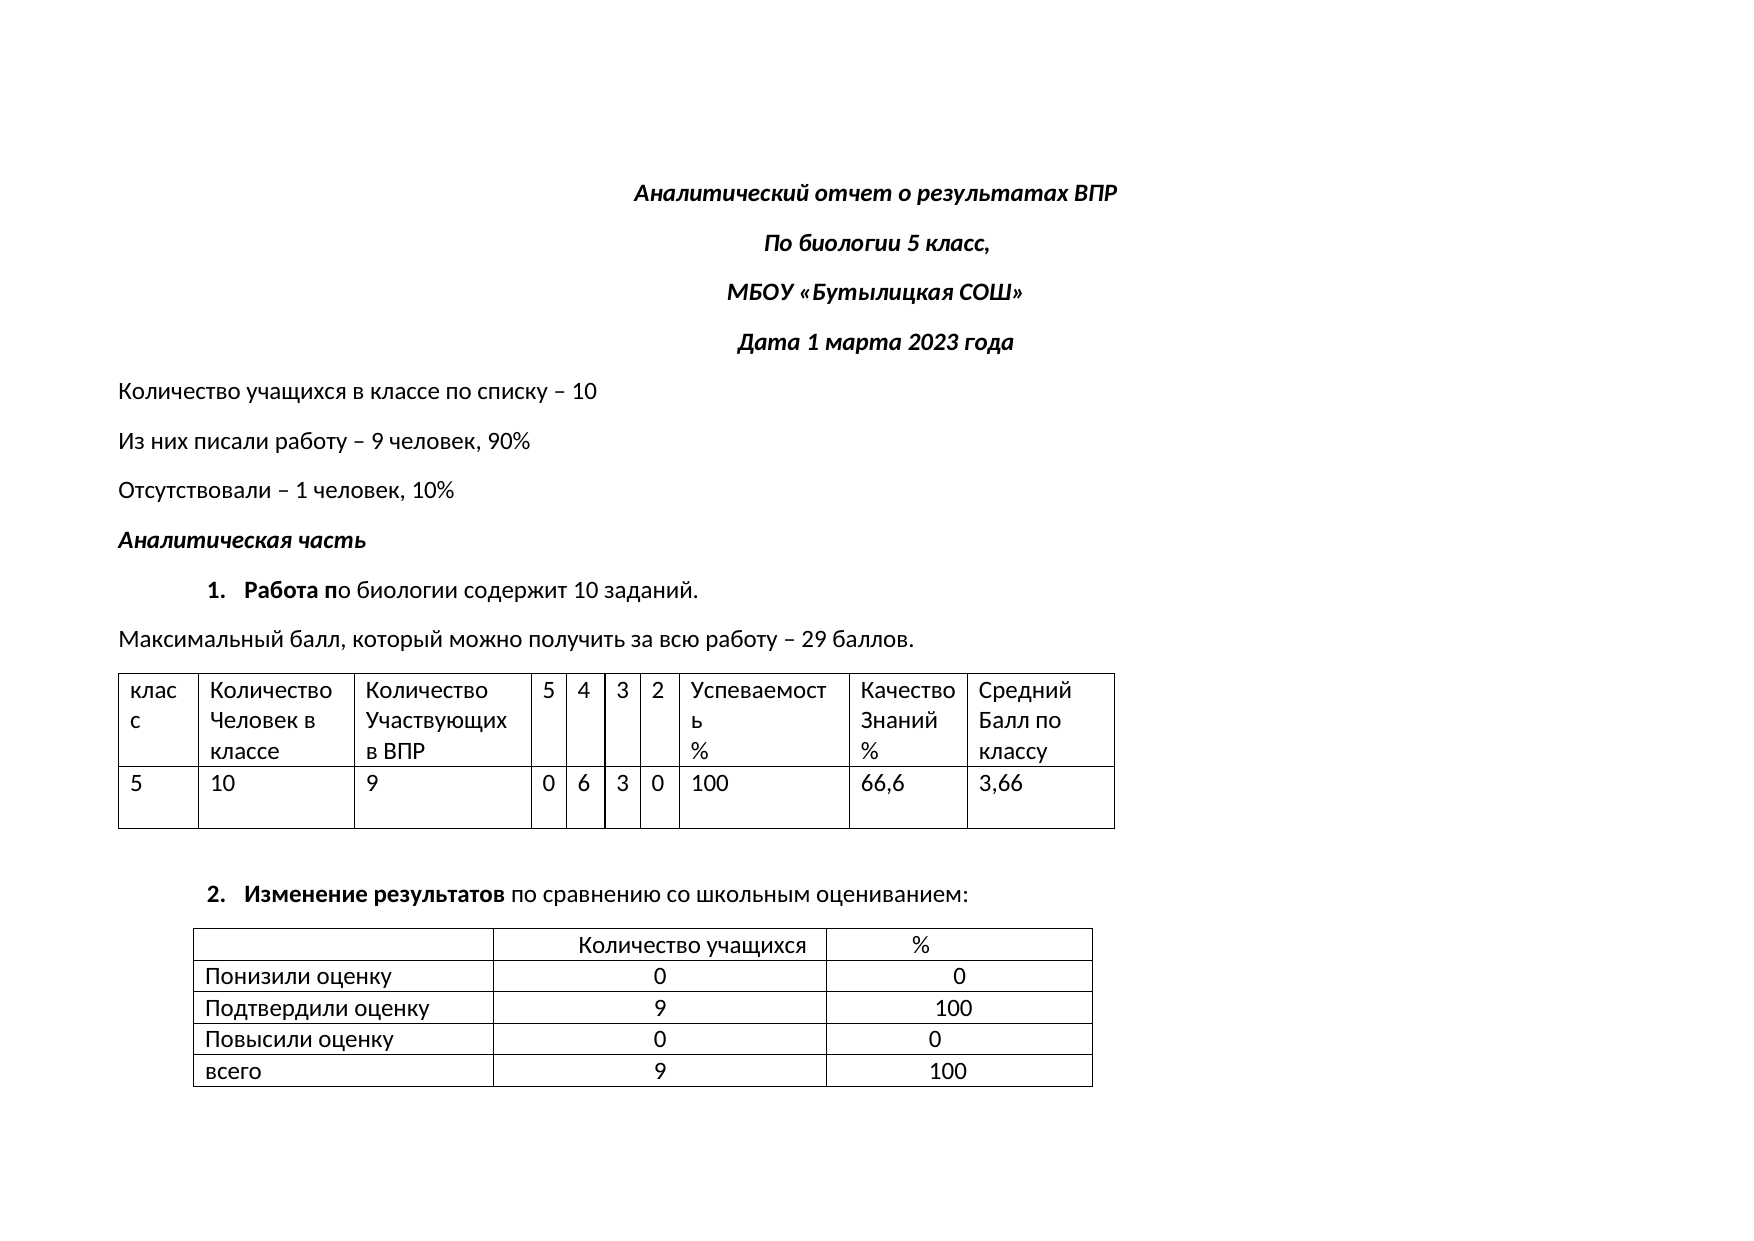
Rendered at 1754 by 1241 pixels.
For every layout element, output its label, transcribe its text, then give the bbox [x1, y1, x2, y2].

table_cell 0 [641, 767, 679, 828]
text Количество учащихся в классе по списку – 10 [118, 376, 1636, 406]
table_cell Подтвердили оценку [194, 992, 493, 1023]
table_cell 66,6 [850, 767, 967, 828]
list Изменение результатов по сравнению со школьным оцениванием: [207, 878, 1636, 909]
table_header 3 [606, 674, 640, 766]
table_cell 6 [567, 767, 604, 828]
table_header [194, 929, 493, 959]
table_header Количество Человек в классе [199, 674, 354, 766]
table_cell Понизили оценку [194, 961, 493, 991]
table_header Количество учащихся [494, 929, 826, 959]
text По биологии 5 класс, [118, 227, 1636, 257]
table_cell 0 [494, 1024, 826, 1054]
text Из них писали работу – 9 человек, 90% [118, 425, 1636, 456]
list Работа по биологии содержит 10 заданий. [207, 574, 1636, 604]
table_cell 9 [494, 992, 826, 1023]
table_header % [827, 929, 1092, 959]
table_header класс [119, 674, 198, 766]
text МБОУ «Бутылицкая СОШ» [118, 276, 1636, 307]
table_cell 3,66 [968, 767, 1114, 828]
table_cell Повысили оценку [194, 1024, 493, 1054]
table_header 4 [567, 674, 604, 766]
table_cell 0 [827, 1024, 1092, 1054]
text Аналитическая часть [118, 524, 1636, 555]
table_cell 0 [494, 961, 826, 991]
table_cell 0 [827, 961, 1092, 991]
table_cell 9 [494, 1055, 826, 1086]
table_cell 0 [532, 767, 566, 828]
text Максимальный балл, который можно получить за всю работу – 29 баллов. [118, 623, 1636, 654]
table_cell 5 [119, 767, 198, 828]
text Дата 1 марта 2023 года [118, 326, 1636, 356]
table_header Успеваемость % [680, 674, 849, 766]
table_header Количество Участвующих в ВПР [355, 674, 531, 766]
table_cell 100 [680, 767, 849, 828]
table_cell 10 [199, 767, 354, 828]
text Аналитический отчет о результатах ВПР [118, 177, 1636, 208]
table_cell всего [194, 1055, 493, 1086]
text Отсутствовали – 1 человек, 10% [118, 475, 1636, 505]
table_cell 3 [606, 767, 640, 828]
table_header 5 [532, 674, 566, 766]
table_header Качество Знаний % [850, 674, 967, 766]
table_cell 100 [827, 992, 1092, 1023]
table_cell 9 [355, 767, 531, 828]
table_header Средний Балл по классу [968, 674, 1114, 766]
table_cell 100 [827, 1055, 1092, 1086]
table_header 2 [641, 674, 679, 766]
